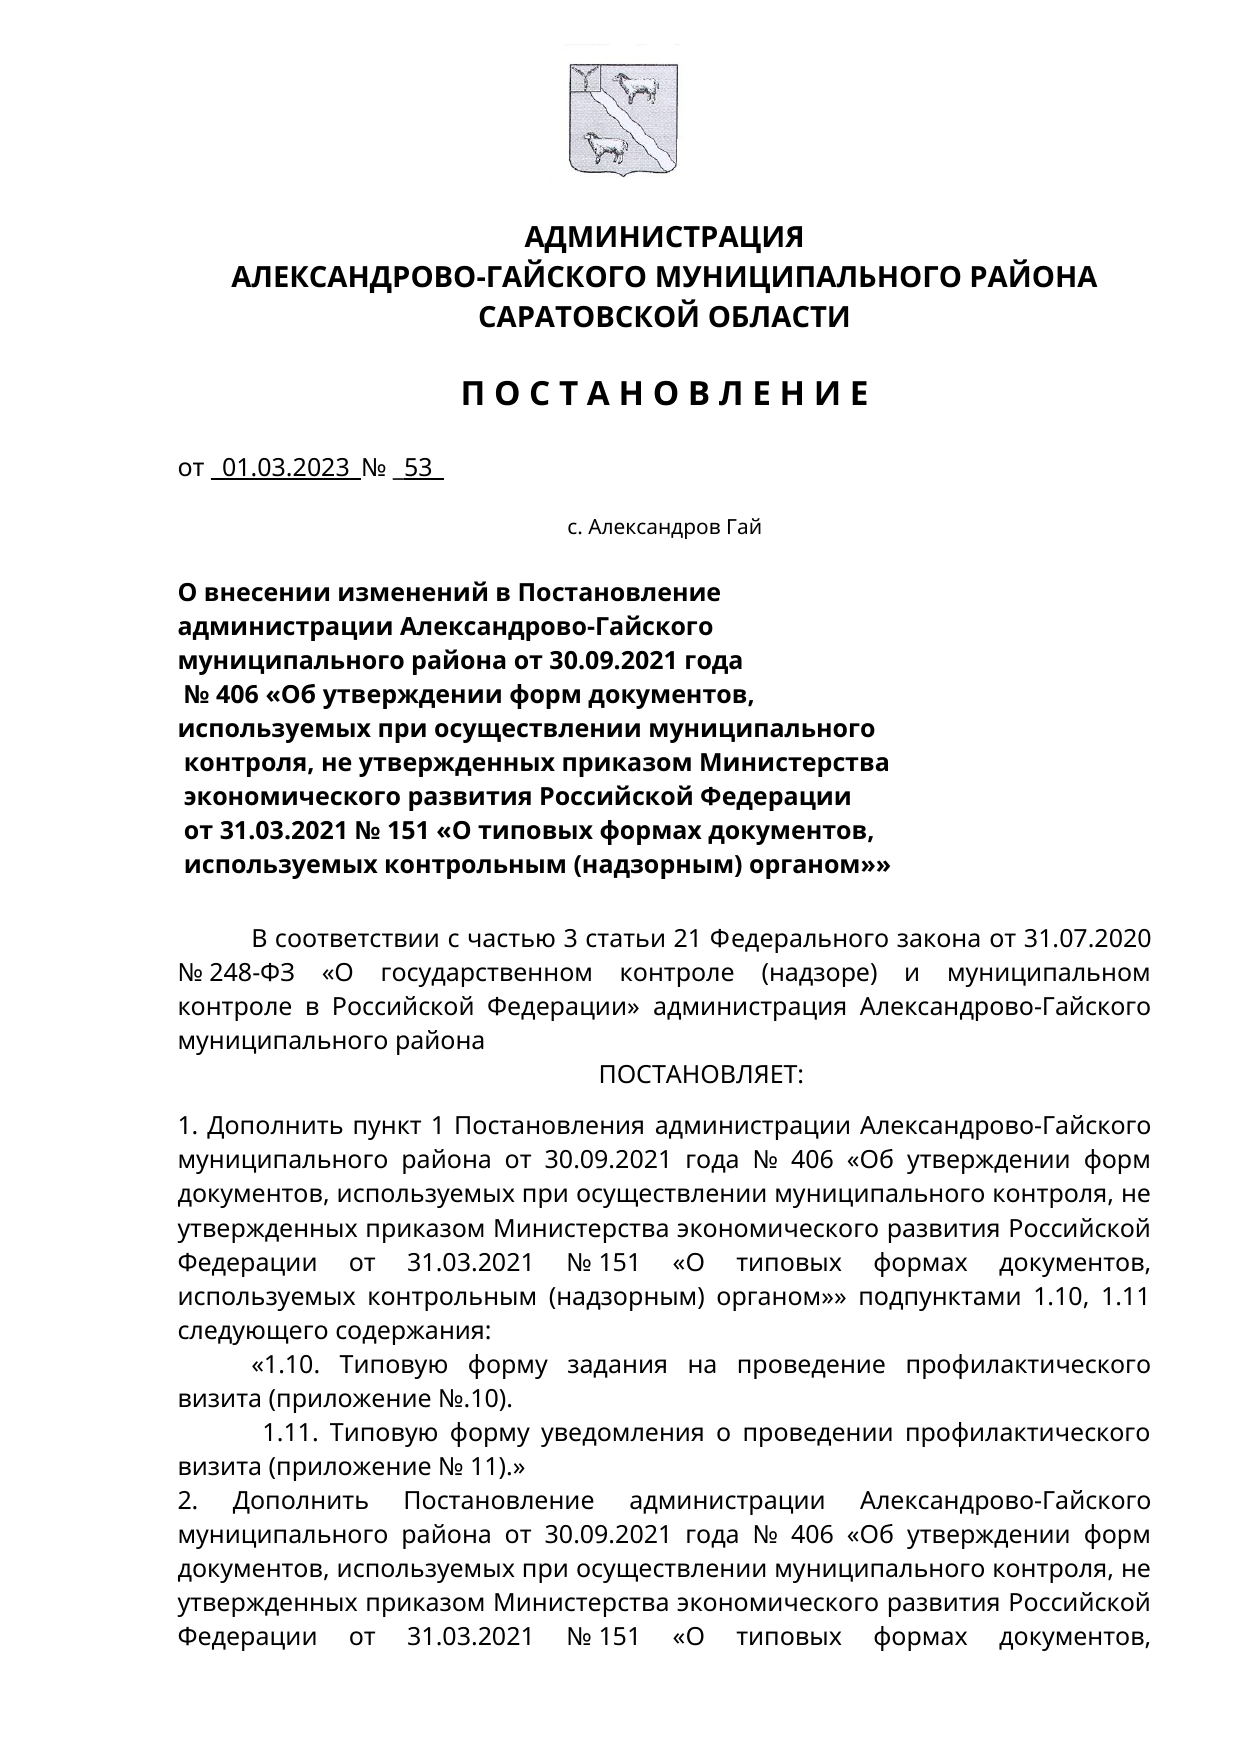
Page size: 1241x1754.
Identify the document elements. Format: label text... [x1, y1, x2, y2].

text от 31.03.2021 № 151 «О типовых формах документов, [177, 813, 1152, 847]
text ПОСТАНОВЛЯЕТ: [177, 1057, 1152, 1091]
text 1.11. Типовую форму уведомления о проведении профилактического визита (приложение № 11).» [177, 1414, 1152, 1483]
text О внесении изменений в Постановление [177, 574, 1152, 608]
picture [549, 44, 699, 183]
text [177, 1483, 1152, 1619]
text 1. Дополнить пункт 1 Постановления администрации Александрово-Гайского муниципального района от 30.09.2021 года № 406 «Об утверждении форм документов, используемых при осуществлении муниципального контроля, не утвержденных приказом Министерства экономического развития Российской Федерации от 31.03.2021 № 151 «О типовых формах документов, используемых контрольным (надзорным) органом»» подпунктами 1.10, 1.11 следующего содержания: [177, 1108, 1152, 1244]
text П О С Т А Н О В Л Е Н И Е [177, 370, 1152, 415]
text муниципального района от 30.09.2021 года [177, 643, 1152, 677]
text используемых при осуществлении муниципального [177, 711, 1152, 745]
text от _01.03.2023_№ _53_ [177, 449, 1152, 483]
text САРАТОВСКОЙ ОБЛАСТИ [177, 296, 1152, 336]
text № 406 «Об утверждении форм документов, [177, 677, 1152, 711]
text АДМИНИСТРАЦИЯ [177, 217, 1152, 256]
text В соответствии с частью 3 статьи 21 Федерального закона от 31.07.2020 № 248-ФЗ «О государственном контроле (надзоре) и муниципальном контроле в Российской Федерации» администрация Александрово-Гайского муниципального района [177, 989, 1152, 1057]
text В соответствии с частью 3 статьи 21 Федерального закона от 31.07.2020 № 248-ФЗ «О государственном контроле (надзоре) и муниципальном контроле в Российской Федерации» администрация Александрово-Гайского муниципального района [177, 921, 989, 955]
text используемых контрольным (надзорным) органом»» [177, 847, 1152, 881]
text АЛЕКСАНДРОВО-ГАЙСКОГО МУНИЦИПАЛЬНОГО РАЙОНА [177, 256, 1152, 296]
text с. Александров Гай [177, 512, 1152, 540]
text «1.10. Типовую форму задания на проведение профилактического визита (приложение №.10). [177, 1346, 1152, 1414]
text контроля, не утвержденных приказом Министерства [177, 745, 1152, 779]
text администрации Александрово-Гайского [177, 608, 1152, 643]
text экономического развития Российской Федерации [177, 779, 1152, 813]
text 1. Дополнить пункт 1 Постановления администрации Александрово-Гайского муниципального района от 30.09.2021 года № 406 «Об утверждении форм документов, используемых при осуществлении муниципального контроля, не утвержденных приказом Министерства экономического развития Российской Федерации от 31.03.2021 № 151 «О типовых формах документов, используемых контрольным (надзорным) органом»» подпунктами 1.10, 1.11 следующего содержания: [177, 1312, 1152, 1346]
